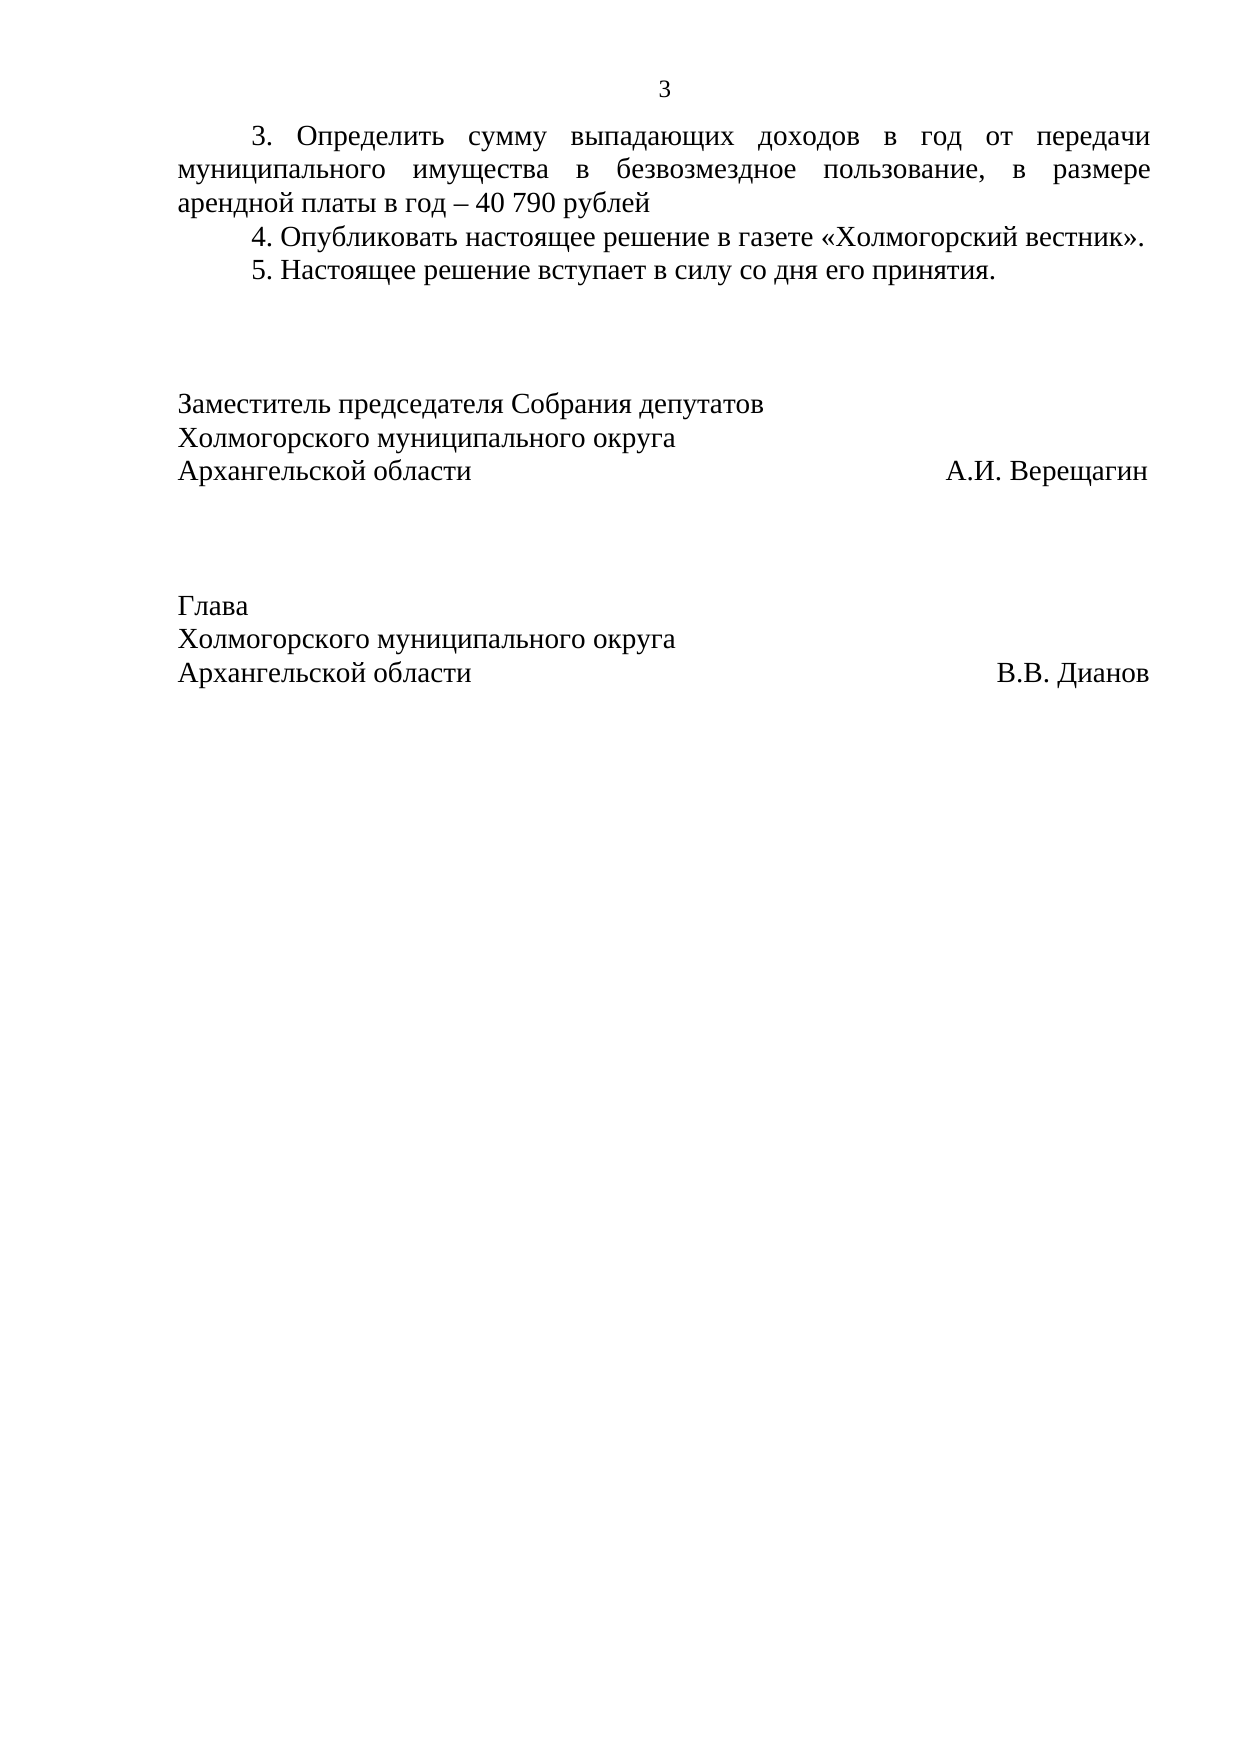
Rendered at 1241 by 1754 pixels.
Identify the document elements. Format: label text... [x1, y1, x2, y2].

text Заместитель председателя Собрания депутатов [177, 386, 1152, 420]
text Архангельской области А.И. Верещагин [177, 453, 1152, 487]
text Холмогорского муниципального округа [177, 420, 1152, 453]
text Архангельской области В.В. Дианов [177, 655, 1152, 688]
text 5. Настоящее решение вступает в силу со дня его принятия. [177, 252, 1152, 286]
text Глава [177, 588, 1152, 621]
text 4. Опубликовать настоящее решение в газете «Холмогорский вестник». [177, 219, 1152, 252]
text Холмогорского муниципального округа [177, 621, 1152, 655]
text 3. Определить сумму выпадающих доходов в год от передачи муниципального имущества в безвозмездное пользование, в размере арендной платы в год – 40 790 рублей [177, 118, 1152, 219]
